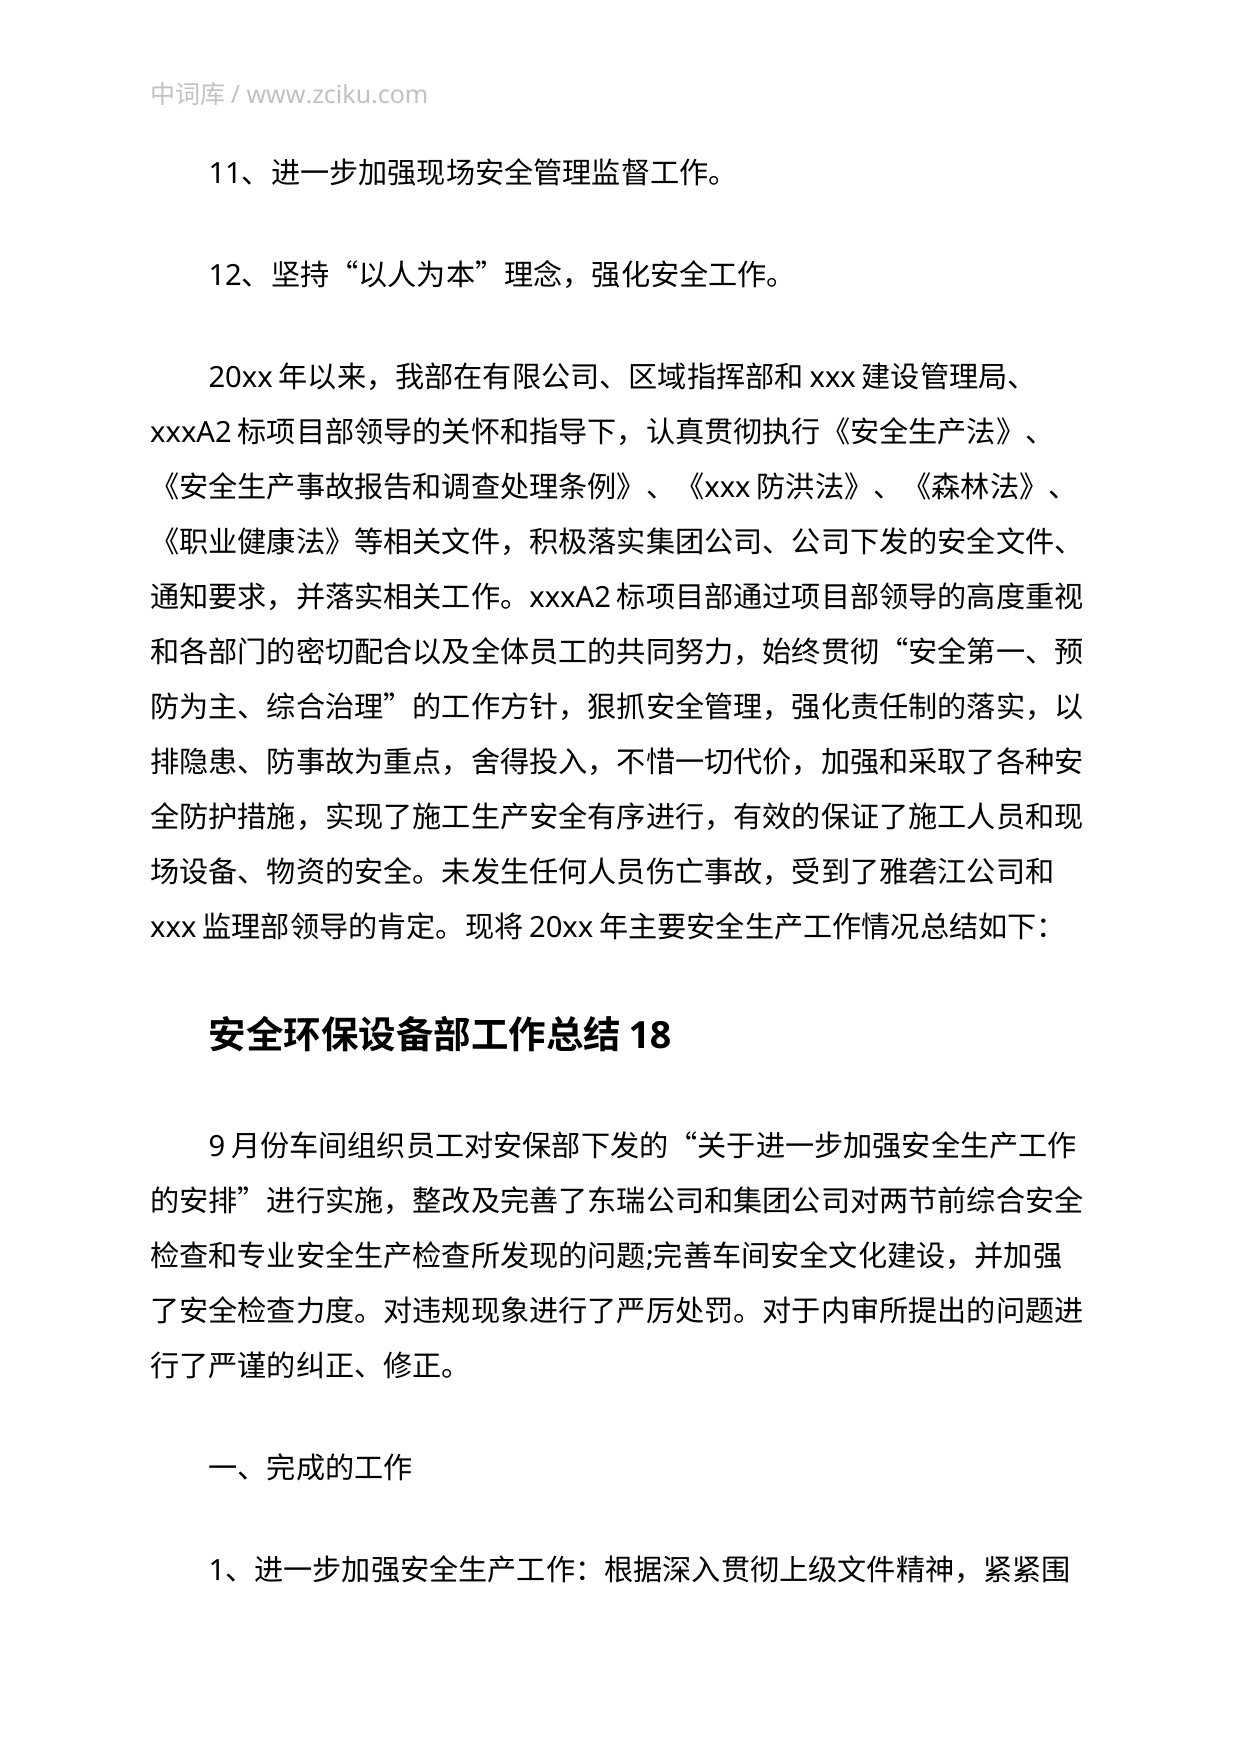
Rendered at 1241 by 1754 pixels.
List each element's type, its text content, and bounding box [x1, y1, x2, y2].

text 11、进一步加强现场安全管理监督工作。 [150, 150, 1090, 192]
text 一、完成的工作 [150, 1444, 1090, 1487]
text 20xx年以来，我部在有限公司、区域指挥部和xxx建设管理局、xxxA2标项目部领导的关怀和指导下，认真贯彻执行《安全生产法》、《安全生产事故报告和调查处理条例》、《xxx防洪法》、《森林法》、《职业健康法》等相关文件，积极落实集团公司、公司下发的安全文件、通知要求，并落实相关工作。xxxA2标项目部通过项目部领导的高度重视和各部门的密切配合以及全体员工的共同努力，始终贯彻“安全第一、预防为主、综合治理”的工作方针，狠抓安全管理，强化责任制的落实，以排隐患、防事故为重点，舍得投入，不惜一切代价，加强和采取了各种安全防护措施，实现了施工生产安全有序进行，有效的保证了施工人员和现场设备、物资的安全。未发生任何人员伤亡事故，受到了雅砻江公司和xxx监理部领导的肯定。现将20xx年主要安全生产工作情况总结如下： [150, 354, 1090, 946]
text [150, 1546, 1090, 1589]
text 12、坚持“以人为本”理念，强化安全工作。 [150, 252, 1090, 294]
text 安全环保设备部工作总结18 [150, 1005, 1090, 1060]
text 9月份车间组织员工对安保部下发的“关于进一步加强安全生产工作的安排”进行实施，整改及完善了东瑞公司和集团公司对两节前综合安全检查和专业安全生产检查所发现的问题;完善车间安全文化建设，并加强了安全检查力度。对违规现象进行了严厉处罚。对于内审所提出的问题进行了严谨的纠正、修正。 [150, 1123, 1090, 1385]
